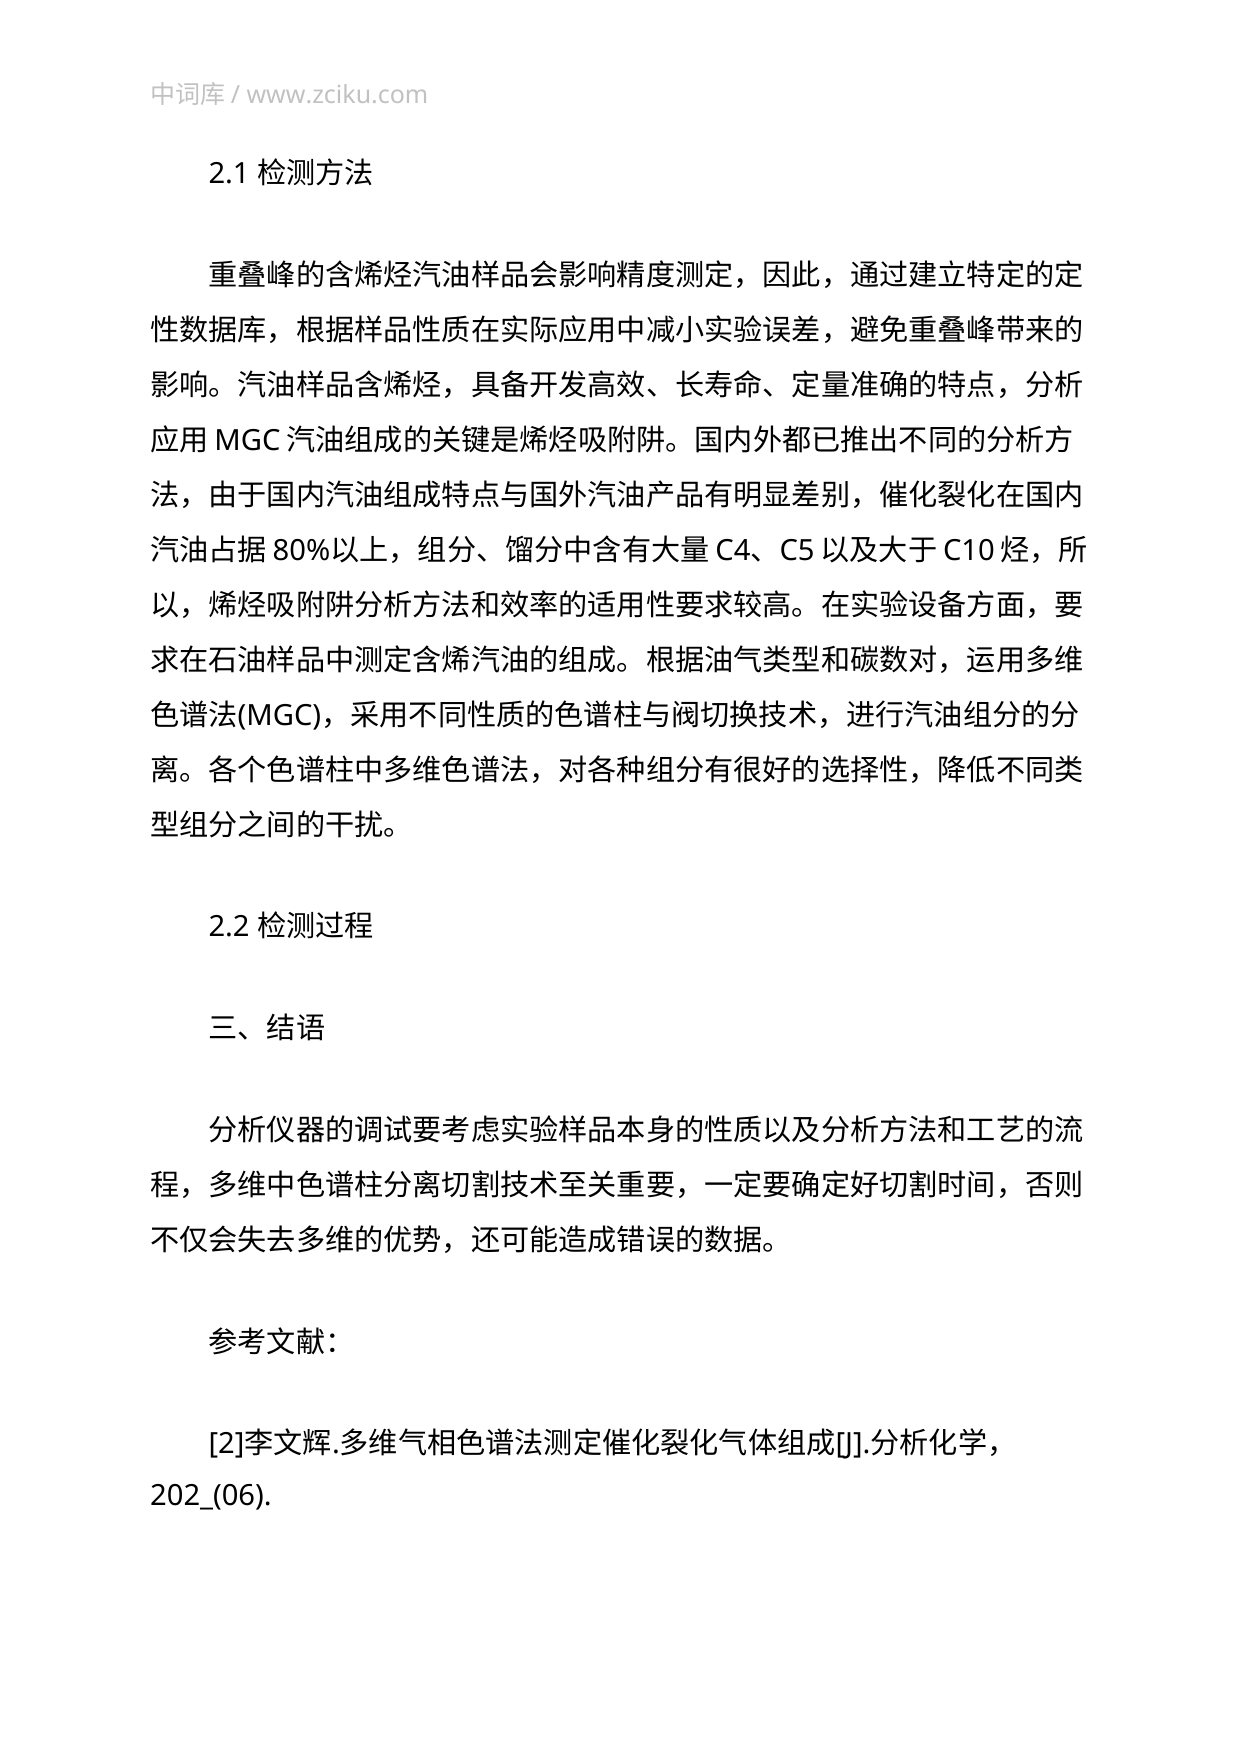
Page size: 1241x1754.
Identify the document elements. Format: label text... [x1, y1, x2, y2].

text 2.2 检测过程 [150, 903, 1090, 945]
text 2.1 检测方法 [150, 150, 1090, 192]
text 重叠峰的含烯烃汽油样品会影响精度测定，因此，通过建立特定的定性数据库，根据样品性质在实际应用中减小实验误差，避免重叠峰带来的影响。汽油样品含烯烃，具备开发高效、长寿命、定量准确的特点，分析应用MGC汽油组成的关键是烯烃吸附阱。国内外都已推出不同的分析方法，由于国内汽油组成特点与国外汽油产品有明显差别，催化裂化在国内汽油占据80%以上，组分、馏分中含有大量C4、C5以及大于C10烃，所以，烯烃吸附阱分析方法和效率的适用性要求较高。在实验设备方面，要求在石油样品中测定含烯汽油的组成。根据油气类型和碳数对，运用多维色谱法(MGC)，采用不同性质的色谱柱与阀切换技术，进行汽油组分的分离。各个色谱柱中多维色谱法，对各种组分有很好的选择性，降低不同类型组分之间的干扰。 [150, 252, 1090, 843]
text [2]李文辉.多维气相色谱法测定催化裂化气体组成[J].分析化学，202_(06). [150, 1420, 1090, 1514]
text 参考文献： [150, 1318, 1090, 1361]
text 三、结语 [150, 1005, 1090, 1047]
text 分析仪器的调试要考虑实验样品本身的性质以及分析方法和工艺的流程，多维中色谱柱分离切割技术至关重要，一定要确定好切割时间，否则不仅会失去多维的优势，还可能造成错误的数据。 [150, 1107, 1090, 1259]
